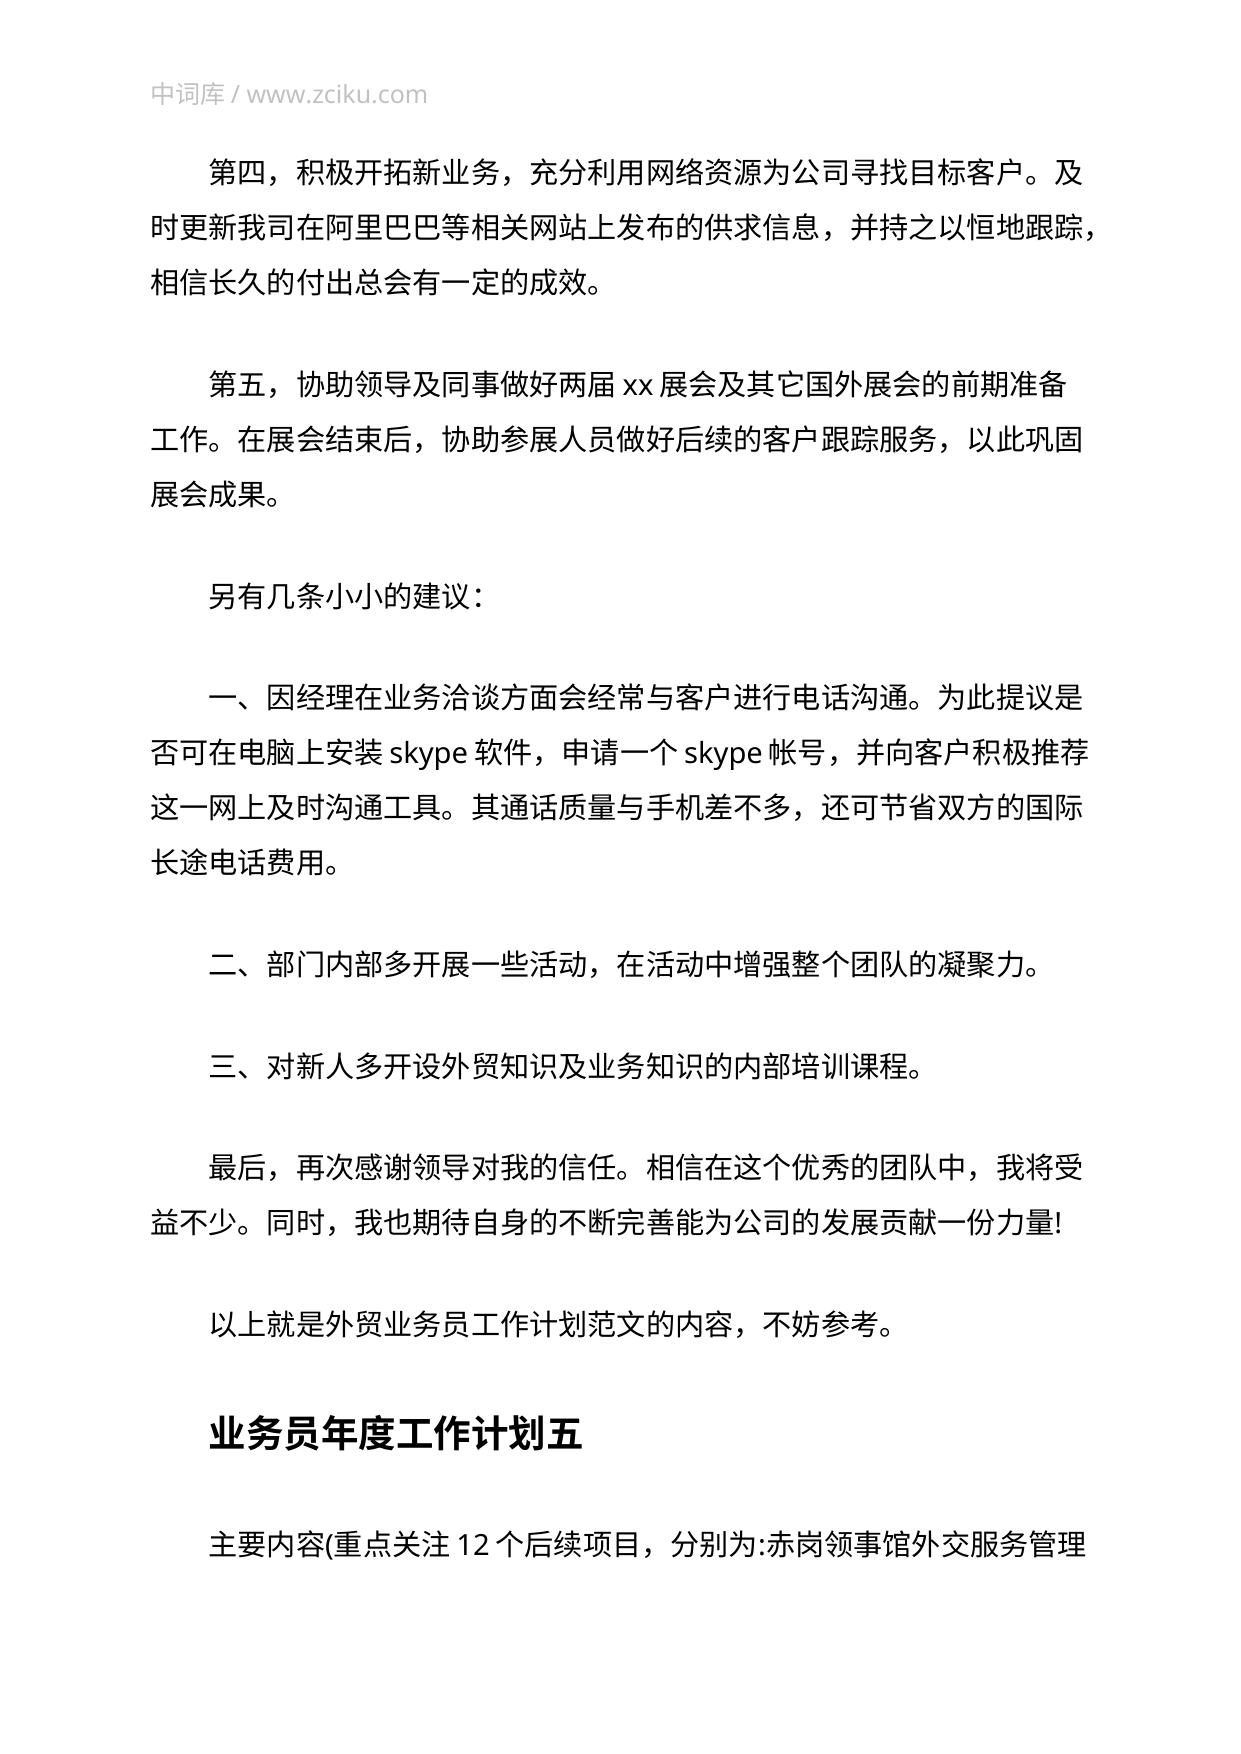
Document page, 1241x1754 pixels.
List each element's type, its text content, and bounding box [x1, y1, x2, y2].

text 第四，积极开拓新业务，充分利用网络资源为公司寻找目标客户。及时更新我司在阿里巴巴等相关网站上发布的供求信息，并持之以恒地跟踪，相信长久的付出总会有一定的成效。 [150, 150, 1090, 302]
text 三、对新人多开设外贸知识及业务知识的内部培训课程。 [150, 1043, 1090, 1086]
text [150, 1521, 1090, 1563]
text 另有几条小小的建议： [150, 573, 1090, 616]
text 二、部门内部多开展一些活动，在活动中增强整个团队的凝聚力。 [150, 942, 1090, 984]
text 业务员年度工作计划五 [150, 1404, 1090, 1458]
text 以上就是外贸业务员工作计划范文的内容，不妨参考。 [150, 1302, 1090, 1344]
text 一、因经理在业务洽谈方面会经常与客户进行电话沟通。为此提议是否可在电脑上安装skype软件，申请一个skype帐号，并向客户积极推荐这一网上及时沟通工具。其通话质量与手机差不多，还可节省双方的国际长途电话费用。 [150, 675, 1090, 882]
text 第五，协助领导及同事做好两届xx展会及其它国外展会的前期准备工作。在展会结束后，协助参展人员做好后续的客户跟踪服务，以此巩固展会成果。 [150, 362, 1090, 514]
text 最后，再次感谢领导对我的信任。相信在这个优秀的团队中，我将受益不少。同时，我也期待自身的不断完善能为公司的发展贡献一份力量! [150, 1145, 1090, 1242]
